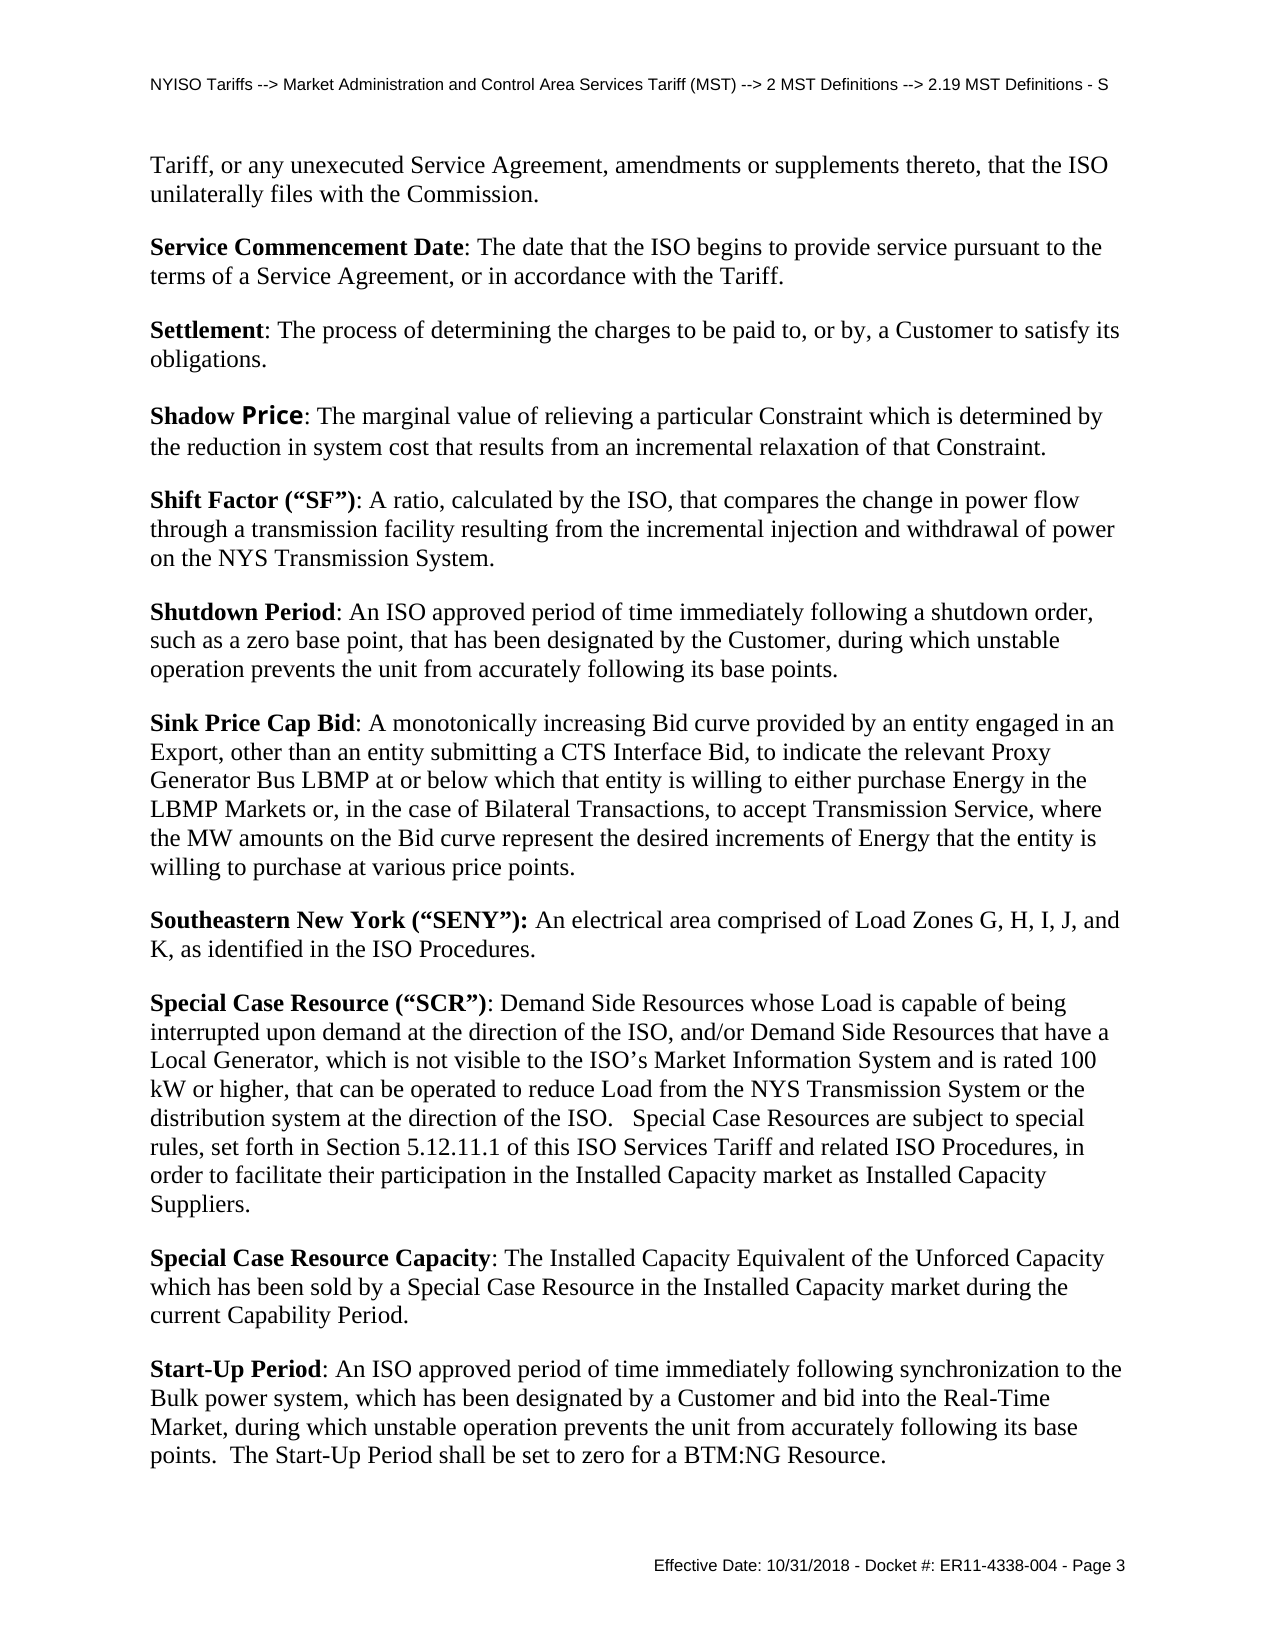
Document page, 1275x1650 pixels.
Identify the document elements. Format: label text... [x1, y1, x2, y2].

text Southeastern New York (“SENY”): An electrical area comprised of Load Zones G, H, I, J, and K, as identified in the ISO Procedures. [150, 905, 1125, 963]
text Shutdown Period: An ISO approved period of time immediately following a shutdown order, such as a zero base point, that has been designated by the Customer, during which unstable operation prevents the unit from accurately following its base points. [150, 597, 1125, 683]
text Special Case Resource Capacity: The Installed Capacity Equivalent of the Unforced Capacity which has been sold by a Special Case Resource in the Installed Capacity market during the current Capability Period. [150, 1243, 1125, 1329]
text Service Commencement Date: The date that the ISO begins to provide service pursuant to the terms of a Service Agreement, or in accordance with the Tariff. [150, 232, 1125, 290]
text Special Case Resource (“SCR”): Demand Side Resources whose Load is capable of being interrupted upon demand at the direction of the ISO, and/or Demand Side Resources that have a Local Generator, which is not visible to the ISO’s Market Information System and is rated 100 kW or higher, that can be operated to reduce Load from the NYS Transmission System or the distribution system at the direction of the ISO. Special Case Resources are subject to special rules, set forth in Section 5.12.11.1 of this ISO Services Tariff and related ISO Procedures, in order to facilitate their participation in the Installed Capacity market as Installed Capacity Suppliers. [150, 988, 1125, 1218]
text Shift Factor (“SF”): A ratio, calculated by the ISO, that compares the change in power flow through a transmission facility resulting from the incremental injection and withdrawal of power on the NYS Transmission System. [150, 485, 1125, 572]
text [150, 150, 1125, 207]
text Shadow Price: The marginal value of relieving a particular Constraint which is determined by the reduction in system cost that results from an incremental relaxation of that Constraint. [150, 397, 1125, 460]
text Sink Price Cap Bid: A monotonically increasing Bid curve provided by an entity engaged in an Export, other than an entity submitting a CTS Interface Bid, to indicate the relevant Proxy Generator Bus LBMP at or below which that entity is willing to either purchase Energy in the LBMP Markets or, in the case of Bilateral Transactions, to accept Transmission Service, where the MW amounts on the Bid curve represent the desired increments of Energy that the entity is willing to purchase at various price points. [150, 708, 1125, 880]
text Settlement: The process of determining the charges to be paid to, or by, a Customer to satisfy its obligations. [150, 315, 1125, 372]
text Start-Up Period: An ISO approved period of time immediately following synchronization to the Bulk power system, which has been designated by a Customer and bid into the Real-Time Market, during which unstable operation prevents the unit from accurately following its base points. The Start-Up Period shall be set to zero for a BTM:NG Resource. [150, 1354, 1125, 1469]
